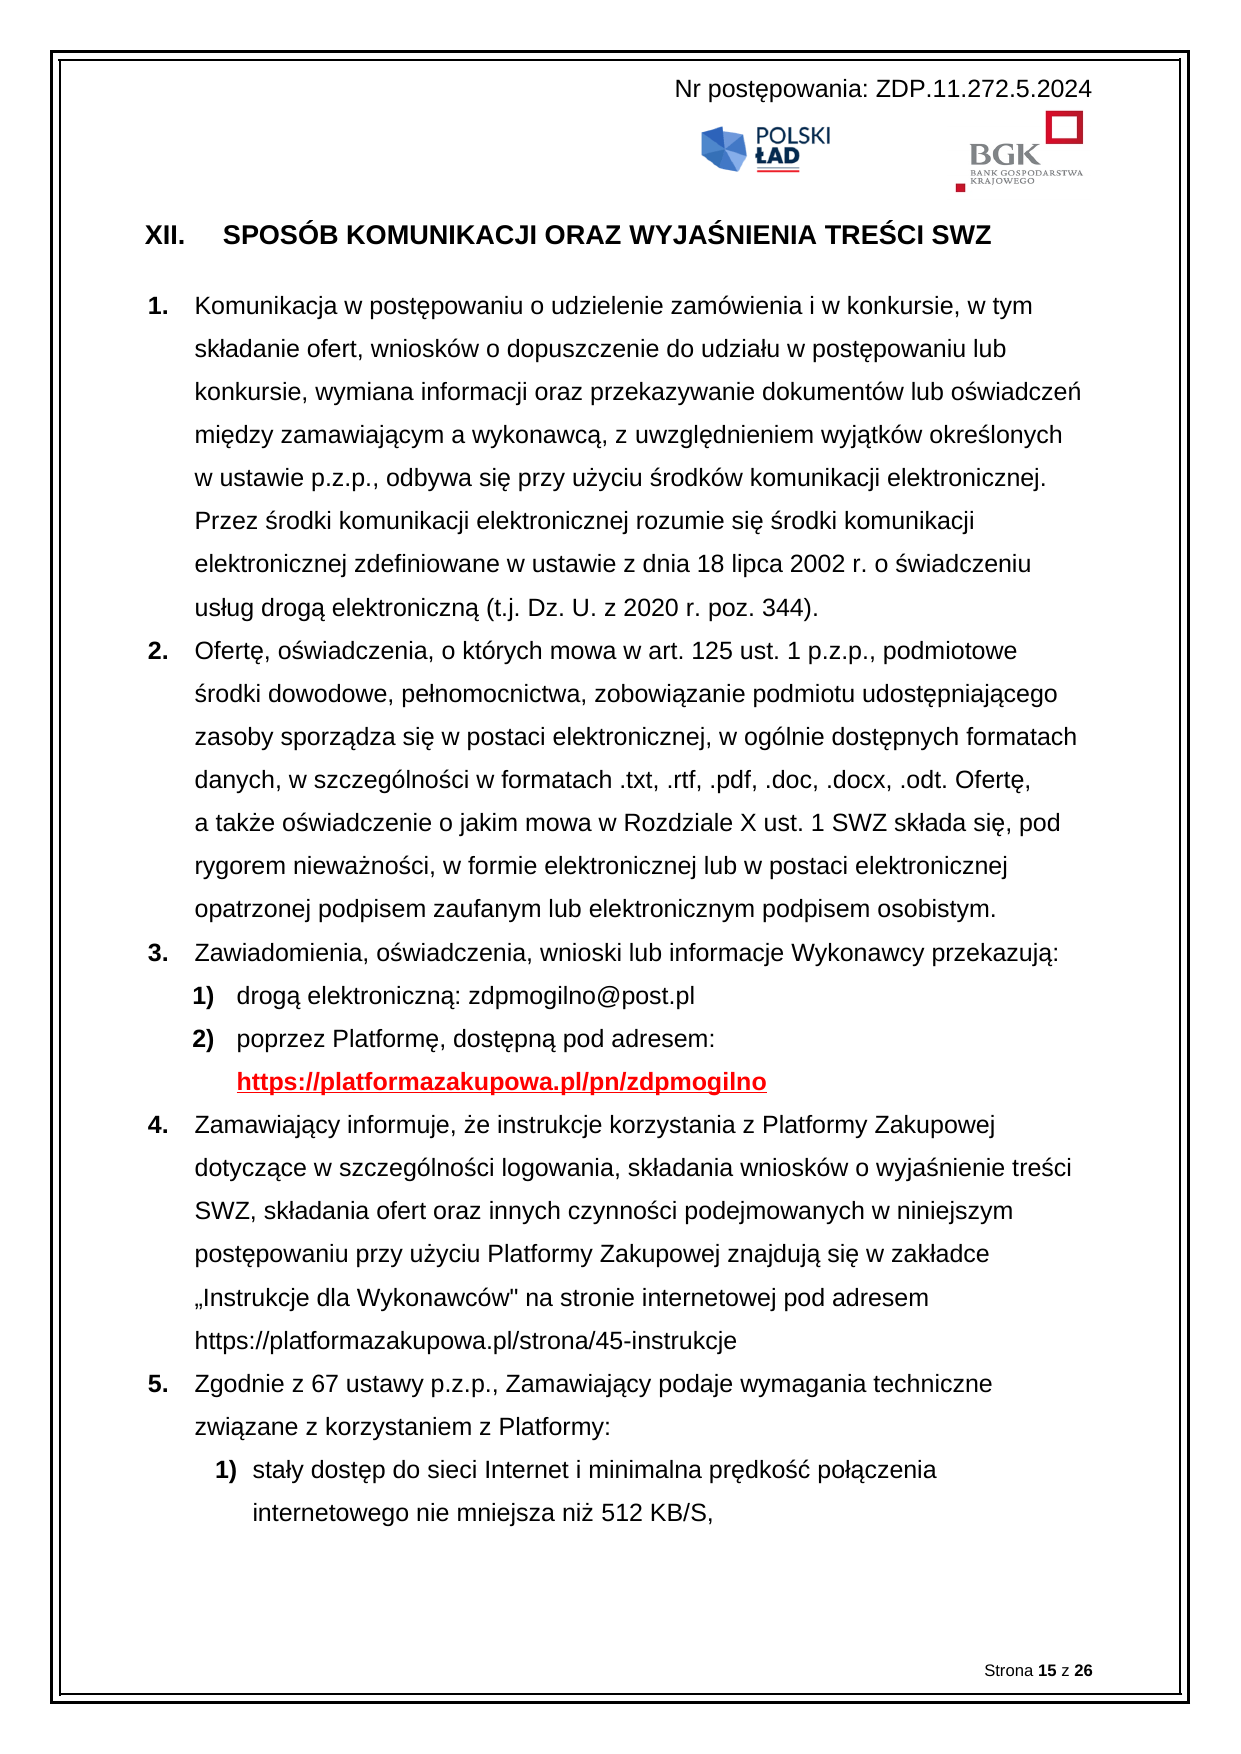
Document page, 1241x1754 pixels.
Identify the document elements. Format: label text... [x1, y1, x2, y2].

list stały dostęp do sieci Internet i minimalna prędkość połączenia internetowego nie mniejsza niż 512 kb/s, [215, 1455, 1092, 1527]
picture [692, 104, 855, 198]
list Ofertę, oświadczenia, o których mowa w art. 125 ust. 1 p.z.p., podmiotowe środki dowodowe, pełnomocnictwa, zobowiązanie podmiotu udostępniającego zasoby sporządza się w postaci elektronicznej, w ogólnie dostępnych formatach danych, w szczególności w formatach .txt, .rtf, .pdf, .doc, .docx, .odt. Ofertę, a także oświadczenie o jakim mowa w Rozdziale X ust. 1 SWZ składa się, pod rygorem nieważności, w formie elektronicznej lub w postaci elektronicznej opatrzonej podpisem zaufanym lub elektronicznym podpisem osobistym. [148, 636, 1083, 923]
list Komunikacja w postępowaniu o udzielenie zamówienia i w konkursie, w tym składanie ofert, wniosków o dopuszczenie do udziału w postępowaniu lub konkursie, wymiana informacji oraz przekazywanie dokumentów lub oświadczeń między zamawiającym a wykonawcą, z uwzględnieniem wyjątków określonych w ustawie p.z.p., odbywa się przy użyciu środków komunikacji elektronicznej. Przez środki komunikacji elektronicznej rozumie się środki komunikacji elektronicznej zdefiniowane w ustawie z dnia 18 lipca 2002 r. o świadczeniu usług drogą elektroniczną (t.j. Dz. U. z 2020 r. poz. 344). [148, 291, 1083, 621]
list drogą elektroniczną: zdpmogilno@post.pl [192, 981, 1083, 1009]
list Zawiadomienia, oświadczenia, wnioski lub informacje Wykonawcy przekazują: [148, 938, 1083, 966]
list https://platformazakupowa.pl/pn/zdpmogilno [236, 1067, 1083, 1096]
list poprzez Platformę, dostępną pod adresem: [192, 1024, 1083, 1053]
list Zamawiający informuje, że instrukcje korzystania z Platformy Zakupowej dotyczące w szczególności logowania, składania wniosków o wyjaśnienie treści SWZ, składania ofert oraz innych czynności podejmowanych w niniejszym postępowaniu przy użyciu Platformy Zakupowej znajdują się w zakładce „Instrukcje dla Wykonawców" na stronie internetowej pod adresem https://platformazakupowa.pl/strona/45-instrukcje [148, 1110, 1083, 1354]
subtitle SPOSÓB KOMUNIKACJI ORAZ WYJAŚNIENIA TREŚCI SWZ [185, 219, 1092, 250]
list Zgodnie z 67 ustawy p.z.p., Zamawiający podaje wymagania techniczne związane z korzystaniem z Platformy: [148, 1369, 1083, 1441]
picture [947, 102, 1092, 200]
